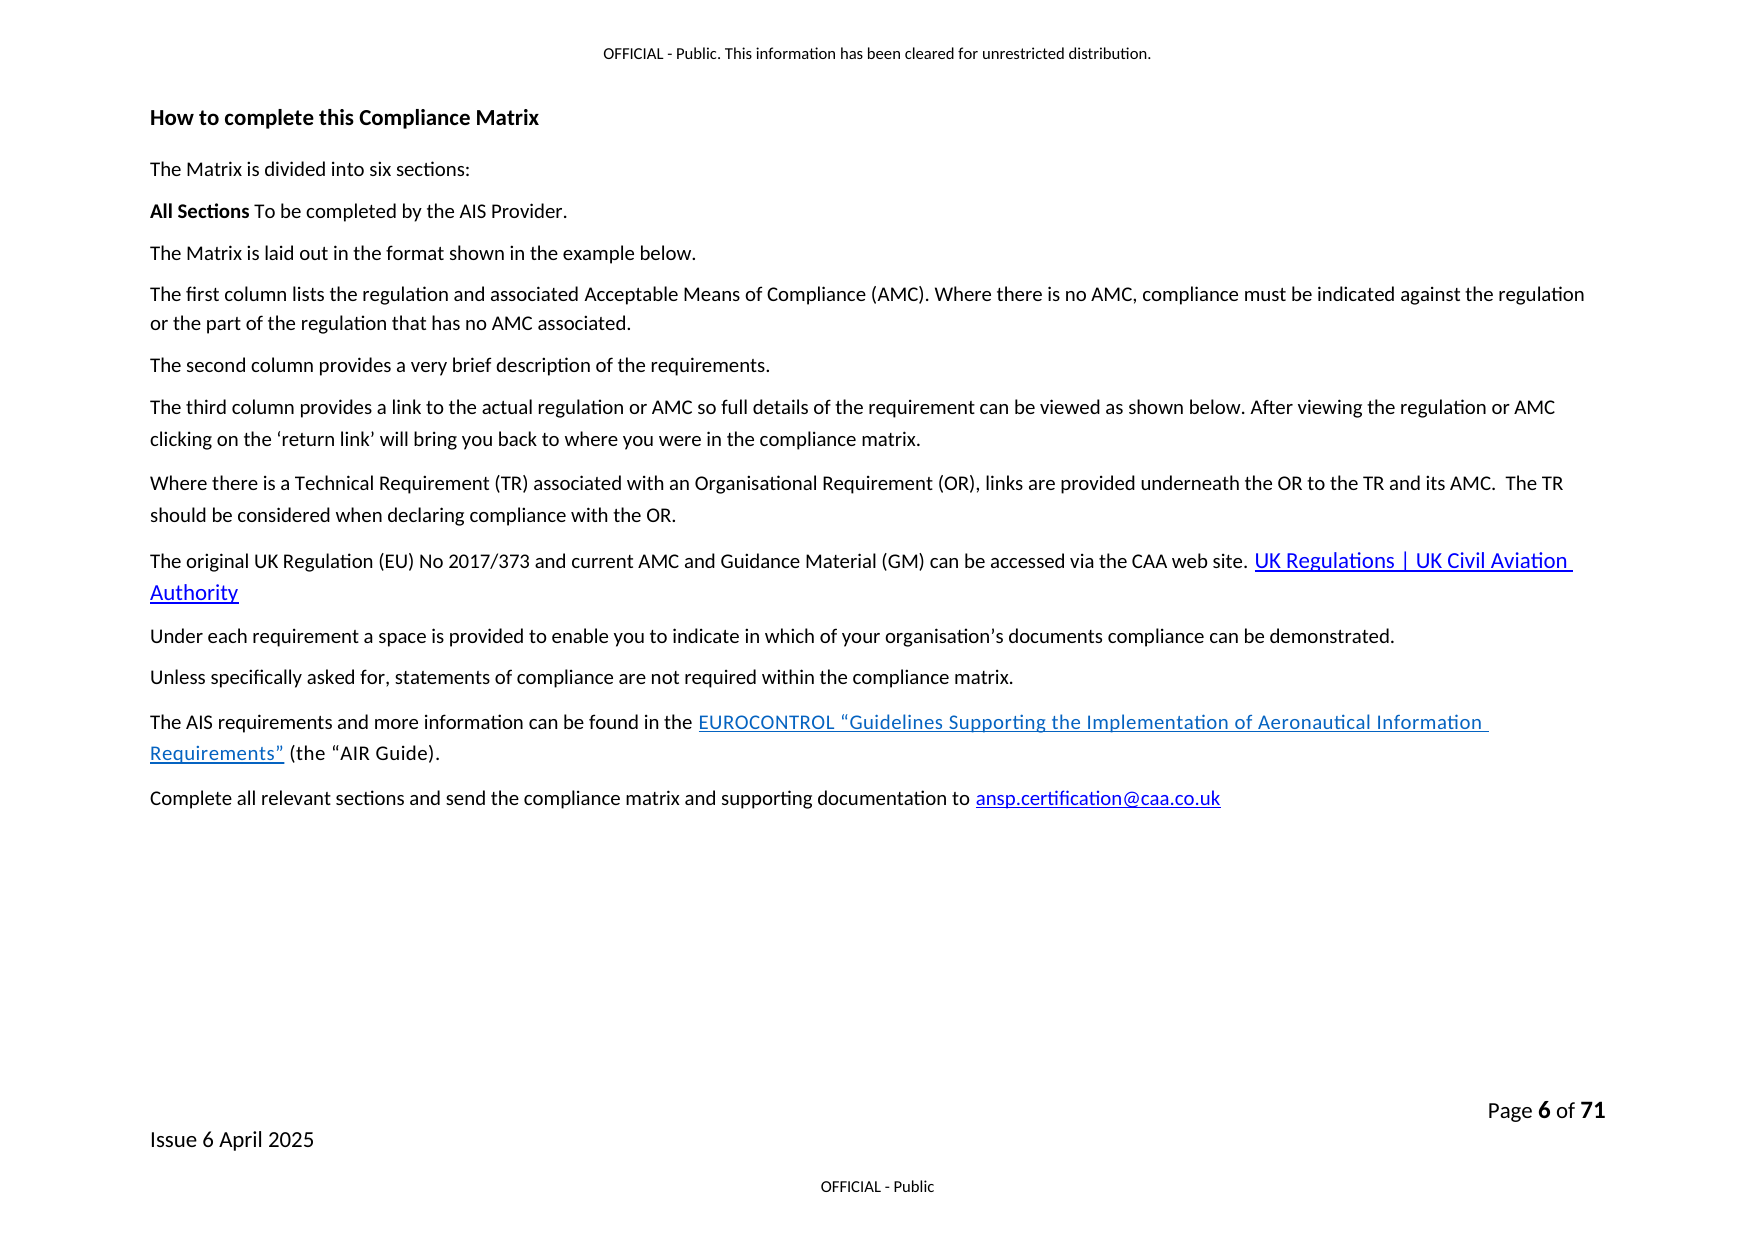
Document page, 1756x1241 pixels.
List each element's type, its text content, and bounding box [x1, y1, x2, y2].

text The AIS requirements and more information can be found in the EUROCONTROL “Guidelines Supporting the Implementation of Aeronautical Information Requirements” (the “AIR Guide). [150, 709, 1605, 766]
text The original UK Regulation (EU) No 2017/373 and current AMC and Guidance Material (GM) can be accessed via the CAA web site. UK Regulations | UK Civil Aviation Authority [150, 546, 1605, 606]
text The second column provides a very brief description of the requirements. [150, 352, 1605, 378]
text Under each requirement a space is provided to enable you to indicate in which of your organisation’s documents compliance can be demonstrated. [150, 623, 1605, 648]
text The third column provides a link to the actual regulation or AMC so full details of the requirement can be viewed as shown below. After viewing the regulation or AMC clicking on the ‘return link’ will bring you back to where you were in the compliance matrix. [150, 394, 1605, 451]
text All Sections To be completed by the AIS Provider. [150, 198, 1605, 223]
text Where there is a Technical Requirement (TR) associated with an Organisational Requirement (OR), links are provided underneath the OR to the TR and its AMC. The TR should be considered when declaring compliance with the OR. [150, 470, 1605, 527]
text Unless specifically asked for, statements of compliance are not required within the compliance matrix. [150, 664, 1605, 690]
text How to complete this Compliance Matrix [150, 103, 1605, 131]
text The Matrix is laid out in the format shown in the example below. [150, 240, 1605, 265]
text The Matrix is divided into six sections: [150, 156, 1605, 182]
text Complete all relevant sections and send the compliance matrix and supporting documentation to ansp.certification@caa.co.uk [150, 785, 1605, 810]
text The first column lists the regulation and associated Acceptable Means of Compliance (AMC). Where there is no AMC, compliance must be indicated against the regulation or the part of the regulation that has no AMC associated. [150, 281, 1605, 336]
